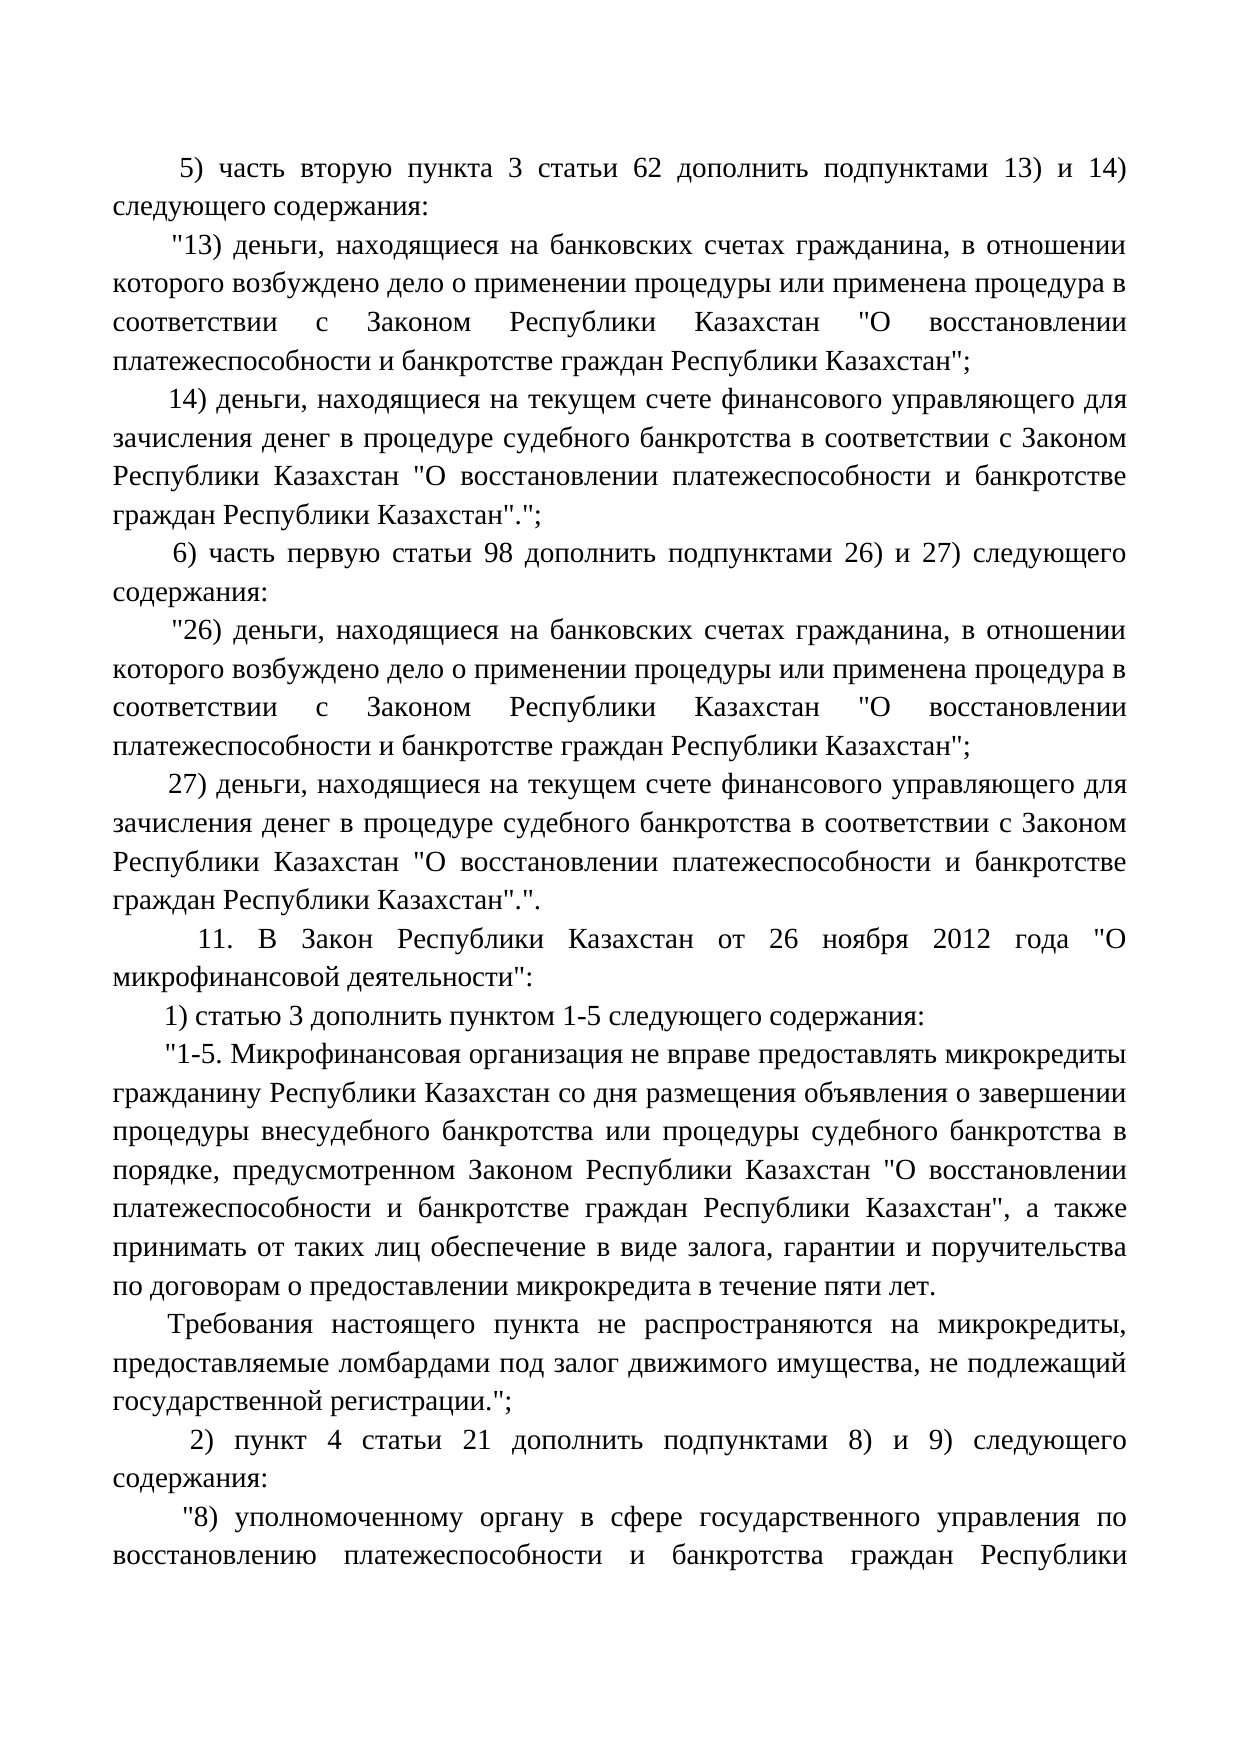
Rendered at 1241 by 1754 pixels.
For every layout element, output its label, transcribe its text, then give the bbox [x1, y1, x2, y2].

text "26) деньги, находящиеся на банковских счетах гражданина, в отношении которого возбуждено дело о применении процедуры или применена процедура в соответствии с Законом Республики Казахстан "О восстановлении платежеспособности и банкротстве граждан Республики Казахстан"; [112, 612, 1128, 762]
text 14) деньги, находящиеся на текущем счете финансового управляющего для зачисления денег в процедуре судебного банкротства в соответствии с Законом Республики Казахстан "О восстановлении платежеспособности и банкротстве граждан Республики Казахстан"."; [112, 381, 1128, 530]
text 11. В Закон Республики Казахстан от 26 ноября 2012 года "О микрофинансовой деятельности": [112, 921, 1128, 993]
text 27) деньги, находящиеся на текущем счете финансового управляющего для зачисления денег в процедуре судебного банкротства в соответствии с Законом Республики Казахстан "О восстановлении платежеспособности и банкротстве граждан Республики Казахстан".". [112, 767, 1128, 916]
text 6) часть первую статьи 98 дополнить подпунктами 26) и 27) следующего содержания: [112, 535, 1128, 607]
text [112, 1499, 1128, 1571]
text 1) статью 3 дополнить пунктом 1-5 следующего содержания: [112, 998, 1128, 1031]
text Требования настоящего пункта не распространяются на микрокредиты, предоставляемые ломбардами под залог движимого имущества, не подлежащий государственной регистрации."; [112, 1306, 1128, 1417]
text 5) часть вторую пункта 3 статьи 62 дополнить подпунктами 13) и 14) следующего содержания: [112, 150, 1128, 222]
text 2) пункт 4 статьи 21 дополнить подпунктами 8) и 9) следующего содержания: [112, 1422, 1128, 1494]
text "13) деньги, находящиеся на банковских счетах гражданина, в отношении которого возбуждено дело о применении процедуры или применена процедура в соответствии с Законом Республики Казахстан "О восстановлении платежеспособности и банкротстве граждан Республики Казахстан"; [112, 227, 1128, 376]
text "1-5. Микрофинансовая организация не вправе предоставлять микрокредиты гражданину Республики Казахстан со дня размещения объявления о завершении процедуры внесудебного банкротства или процедуры судебного банкротства в порядке, предусмотренном Законом Республики Казахстан "О восстановлении платежеспособности и банкротстве граждан Республики Казахстан", а также принимать от таких лиц обеспечение в виде залога, гарантии и поручительства по договорам о предоставлении микрокредита в течение пяти лет. [112, 1036, 1128, 1301]
